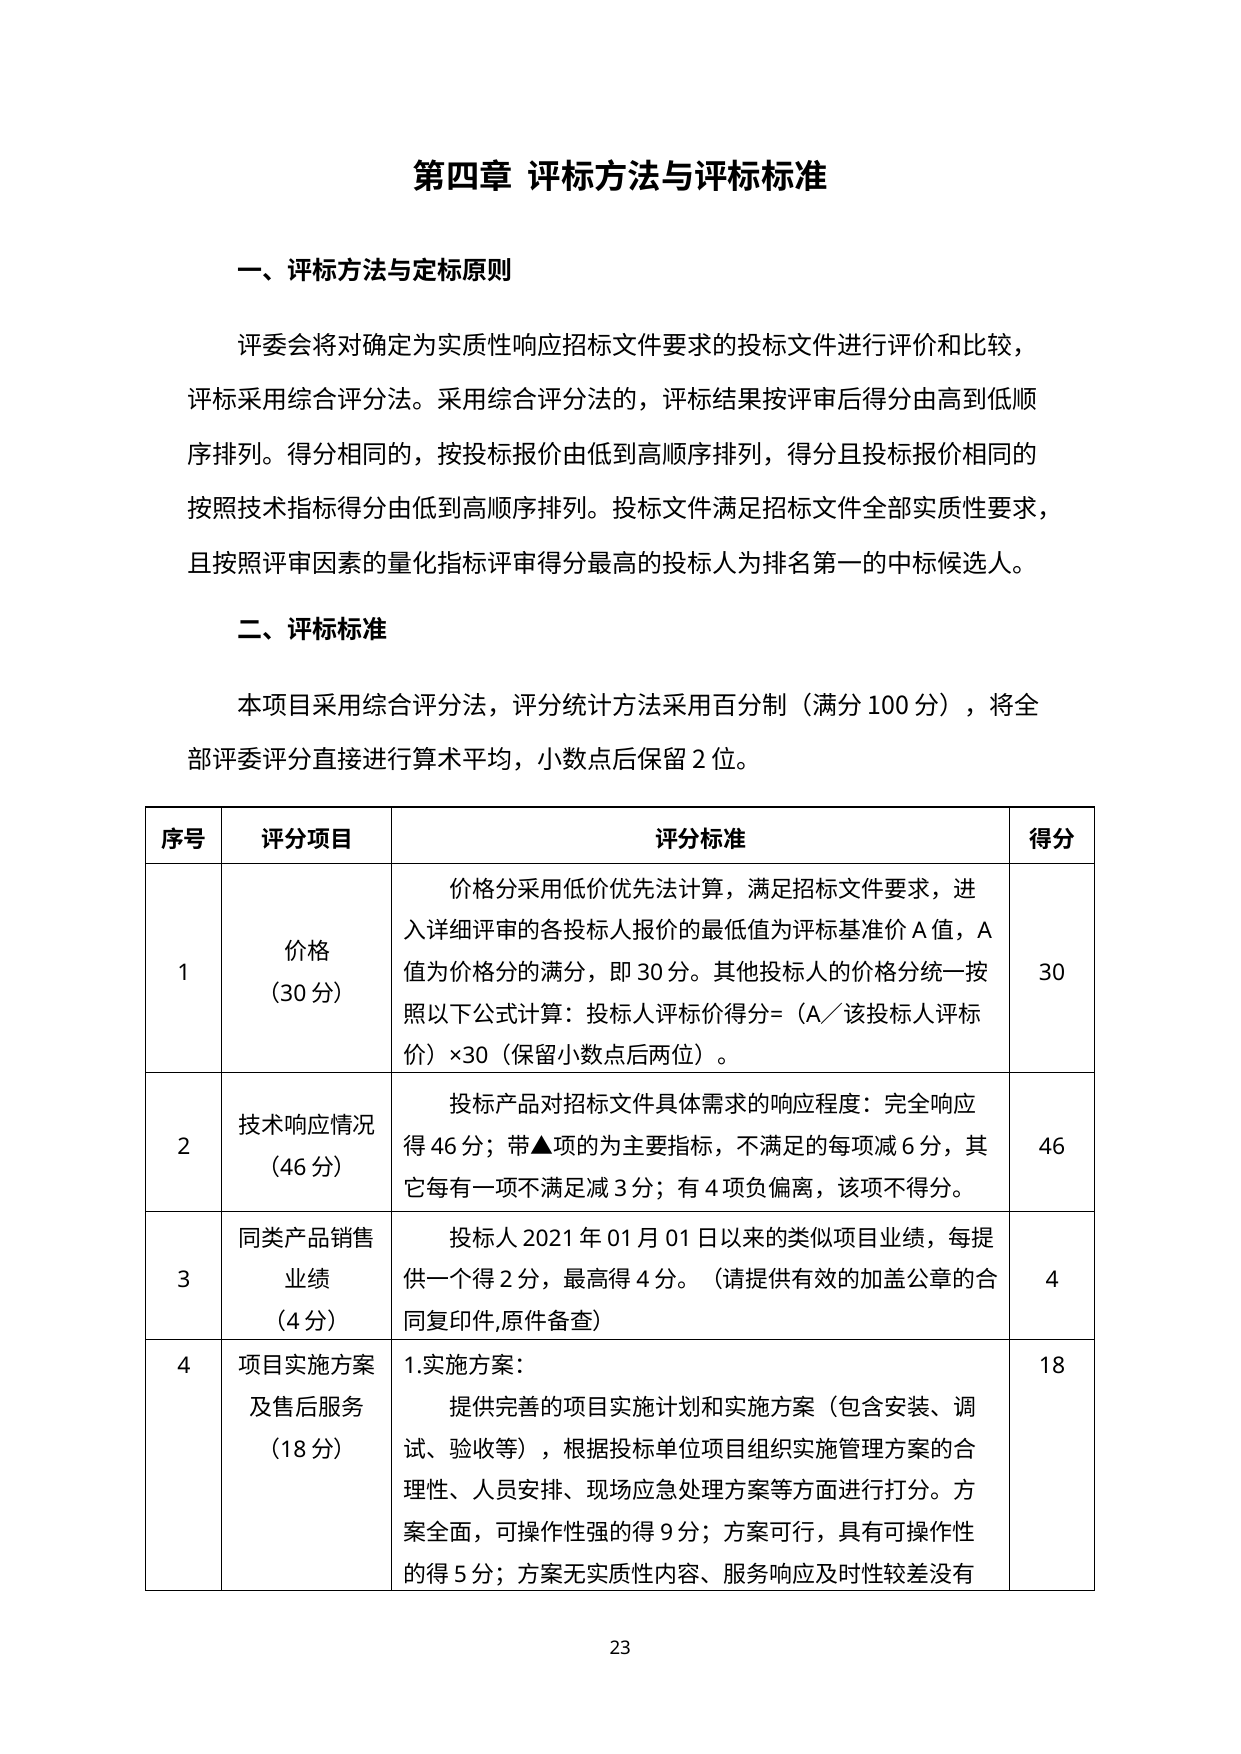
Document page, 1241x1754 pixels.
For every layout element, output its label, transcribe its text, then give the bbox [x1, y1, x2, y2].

text 一、评标方法与定标原则 [187, 250, 1053, 287]
table_cell 投标产品对招标文件具体需求的响应程度：完全响应得46分；带▲项的为主要指标，不满足的每项减6分，其它每有一项不满足减3分；有4项负偏离，该项不得分。 [392, 1073, 1009, 1211]
table_header 评分标准 [392, 808, 1009, 863]
table_cell 30 [1010, 864, 1094, 1072]
table_cell 投标人2021年01月01日以来的类似项目业绩，每提供一个得2分，最高得4分。（请提供有效的加盖公章的合同复印件,原件备查） [392, 1212, 1009, 1339]
subtitle 第四章 评标方法与评标标准 [187, 150, 1053, 198]
table_cell 2 [146, 1073, 221, 1211]
table_cell 价格分采用低价优先法计算，满足招标文件要求，进入详细评审的各投标人报价的最低值为评标基准价A值，A值为价格分的满分，即30分。其他投标人的价格分统一按照以下公式计算：投标人评标价得分=（A／该投标人评标价）×30（保留小数点后两位）。 [392, 864, 1009, 1072]
table_header 得分 [1010, 808, 1094, 863]
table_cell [392, 1340, 1009, 1590]
table_cell 18 [1010, 1340, 1094, 1590]
text 本项目采用综合评分法，评分统计方法采用百分制（满分100分），将全部评委评分直接进行算术平均，小数点后保留2位。 [187, 685, 1053, 776]
text 评委会将对确定为实质性响应招标文件要求的投标文件进行评价和比较，评标采用综合评分法。采用综合评分法的，评标结果按评审后得分由高到低顺序排列。得分相同的，按投标报价由低到高顺序排列，得分且投标报价相同的按照技术指标得分由低到高顺序排列。投标文件满足招标文件全部实质性要求，且按照评审因素的量化指标评审得分最高的投标人为排名第一的中标候选人。 [187, 326, 1053, 579]
table_cell 4 [146, 1340, 221, 1590]
table_header 序号 [146, 808, 221, 863]
table_cell 项目实施方案及售后服务 （18分） [222, 1340, 391, 1590]
table_cell 4 [1010, 1212, 1094, 1339]
table_cell 技术响应情况 （46分） [222, 1073, 391, 1211]
table_cell 46 [1010, 1073, 1094, 1211]
text 二、评标标准 [187, 610, 1053, 646]
table_cell 1 [146, 864, 221, 1072]
table_cell 3 [146, 1212, 221, 1339]
table_cell 价格 （30分） [222, 864, 391, 1072]
table_cell 同类产品销售业绩 （4分） [222, 1212, 391, 1339]
table_header 评分项目 [222, 808, 391, 863]
